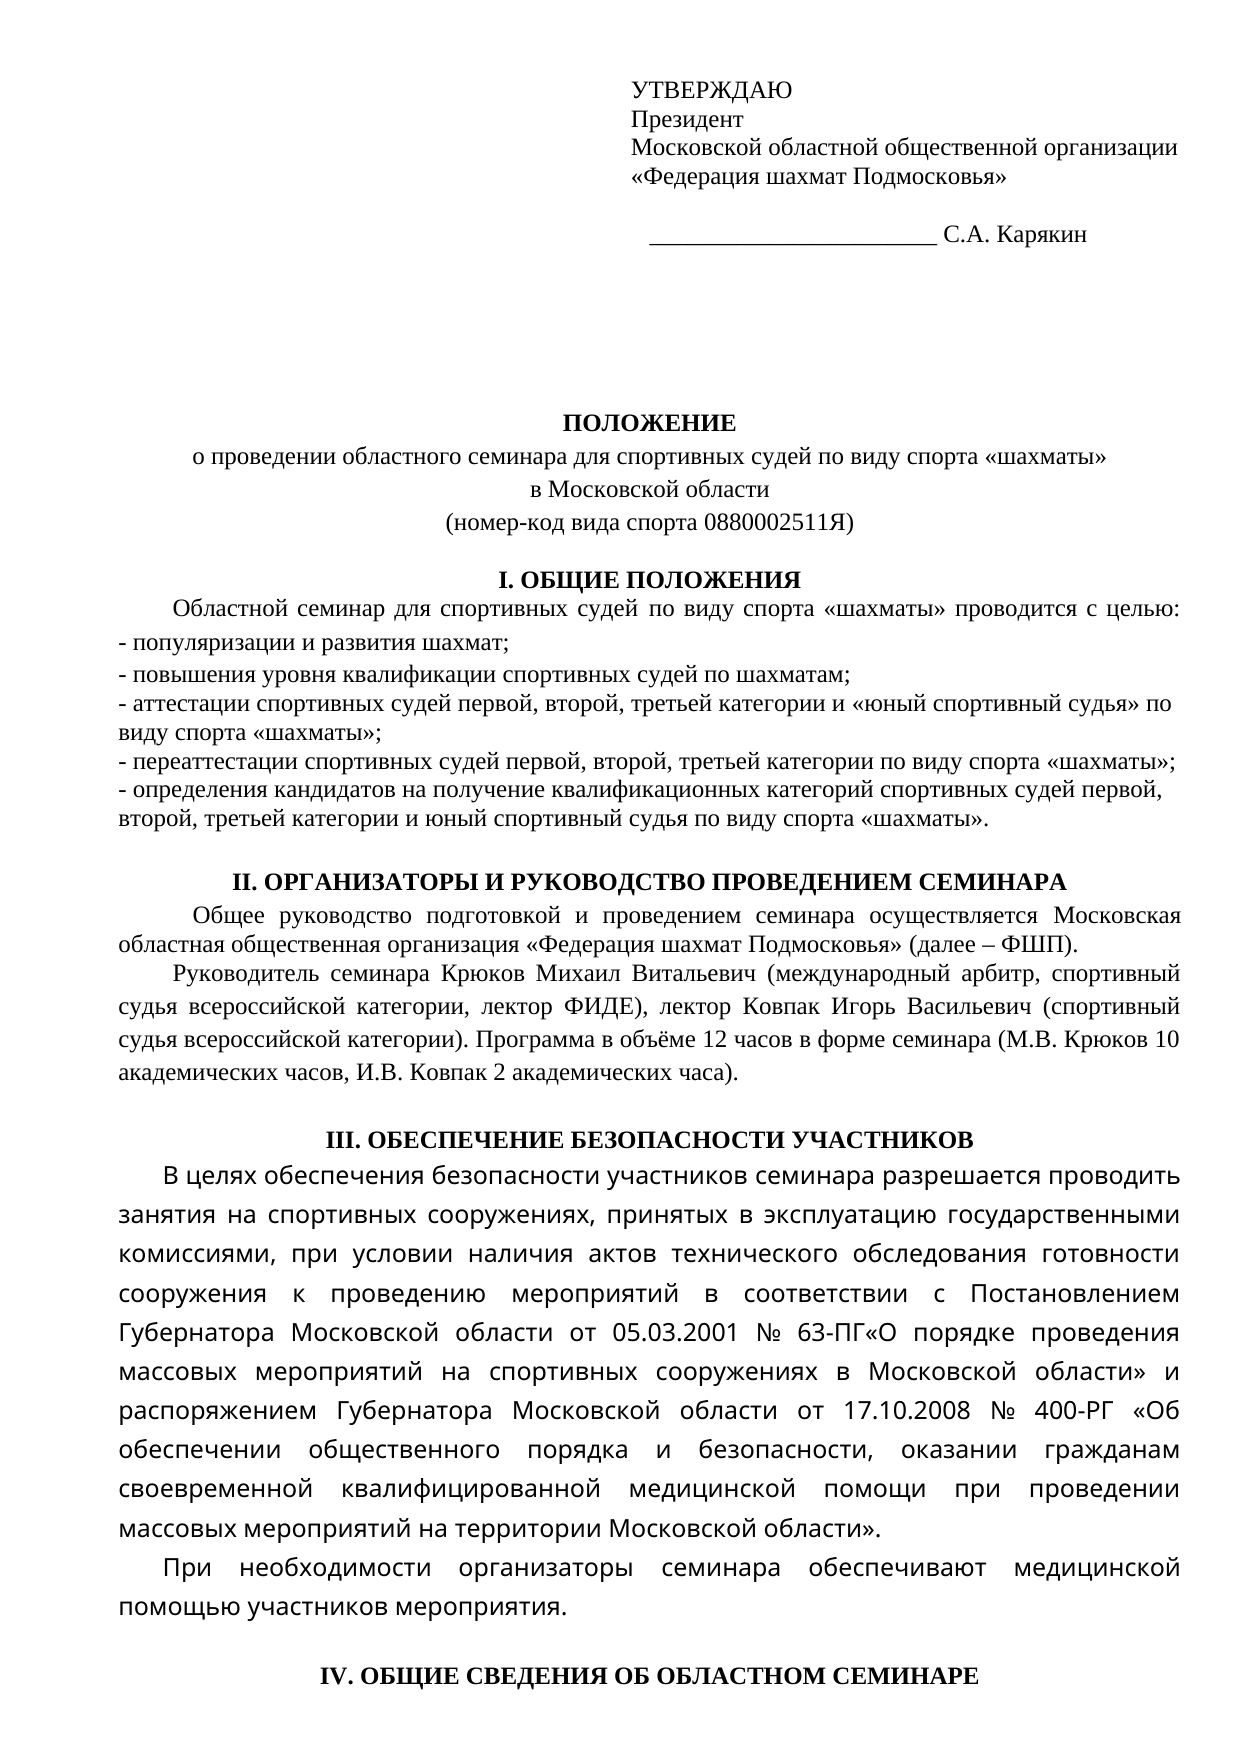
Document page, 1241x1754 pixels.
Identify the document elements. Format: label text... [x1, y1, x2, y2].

text Президент [118, 104, 1181, 132]
text - повышения уровня квалификации спортивных судей по шахматам; [118, 659, 1181, 688]
text «Федерация шахмат Подмосковья» [118, 161, 1181, 190]
text II. ОРГАНИЗАТОРЫ И РУКОВОДСТВО ПРОВЕДЕНИЕМ СЕМИНАРА [118, 867, 1181, 896]
text Московской областной общественной организации [118, 132, 1181, 161]
text УТВЕРЖДАЮ [118, 75, 1181, 104]
text (номер-код вида спорта 0880002511Я) [118, 507, 1181, 536]
text Областной семинар для спортивных судей по виду спорта «шахматы» проводится с целью: - популяризации и развития шахмат; [118, 593, 1181, 655]
text III. ОБЕСПЕЧЕНИЕ БЕЗОПАСНОСТИ УЧАСТНИКОВ [118, 1125, 1181, 1153]
text - аттестации спортивных судей первой, второй, третьей категории и «юный спортивный судья» по виду спорта «шахматы»; [118, 688, 1181, 746]
text _______________________ С.А. Карякин [118, 219, 1181, 247]
text При необходимости организаторы семинара обеспечивают медицинской помощью участников мероприятия. [118, 1549, 1181, 1623]
text о проведении областного семинара для спортивных судей по виду спорта «шахматы» в Московской области [118, 441, 1181, 503]
text IV. ОБЩИЕ СВЕДЕНИЯ ОБ ОБЛАСТНОМ СЕМИНАРЕ [118, 1661, 1181, 1689]
text - определения кандидатов на получение квалификационных категорий спортивных судей первой, второй, третьей категории и юный спортивный судья по виду спорта «шахматы». [118, 774, 1181, 832]
text - переаттестации спортивных судей первой, второй, третьей категории по виду спорта «шахматы»; [118, 746, 1181, 774]
text ПОЛОЖЕНИЕ [118, 408, 1181, 437]
text Общее руководство подготовкой и проведением семинара осуществляется Московская областная общественная организация «Федерация шахмат Подмосковья» (далее – ФШП). [118, 900, 1181, 958]
text I. ОБЩИЕ ПОЛОЖЕНИЯ [118, 565, 1181, 593]
text В целях обеспечения безопасности участников семинара разрешается проводить занятия на спортивных сооружениях, принятых в эксплуатацию государственными комиссиями, при условии наличия актов технического обследования готовности сооружения к проведению мероприятий в соответствии с Постановлением Губернатора Московской области от 05.03.2001 № 63-ПГ«О порядке проведения массовых мероприятий на спортивных сооружениях в Московской области» и распоряжением Губернатора Московской области от 17.10.2008 № 400-РГ «Об обеспечении общественного порядка и безопасности, оказании гражданам своевременной квалифицированной медицинской помощи при проведении массовых мероприятий на территории Московской области». [118, 1158, 1181, 1544]
text Руководитель семинара Крюков Михаил Витальевич (международный арбитр, спортивный судья всероссийской категории, лектор ФИДЕ), лектор Ковпак Игорь Васильевич (спортивный судья всероссийской категории). Программа в объёме 12 часов в форме семинара (М.В. Крюков 10 академических часов, И.В. Ковпак 2 академических часа). [118, 958, 1181, 1086]
